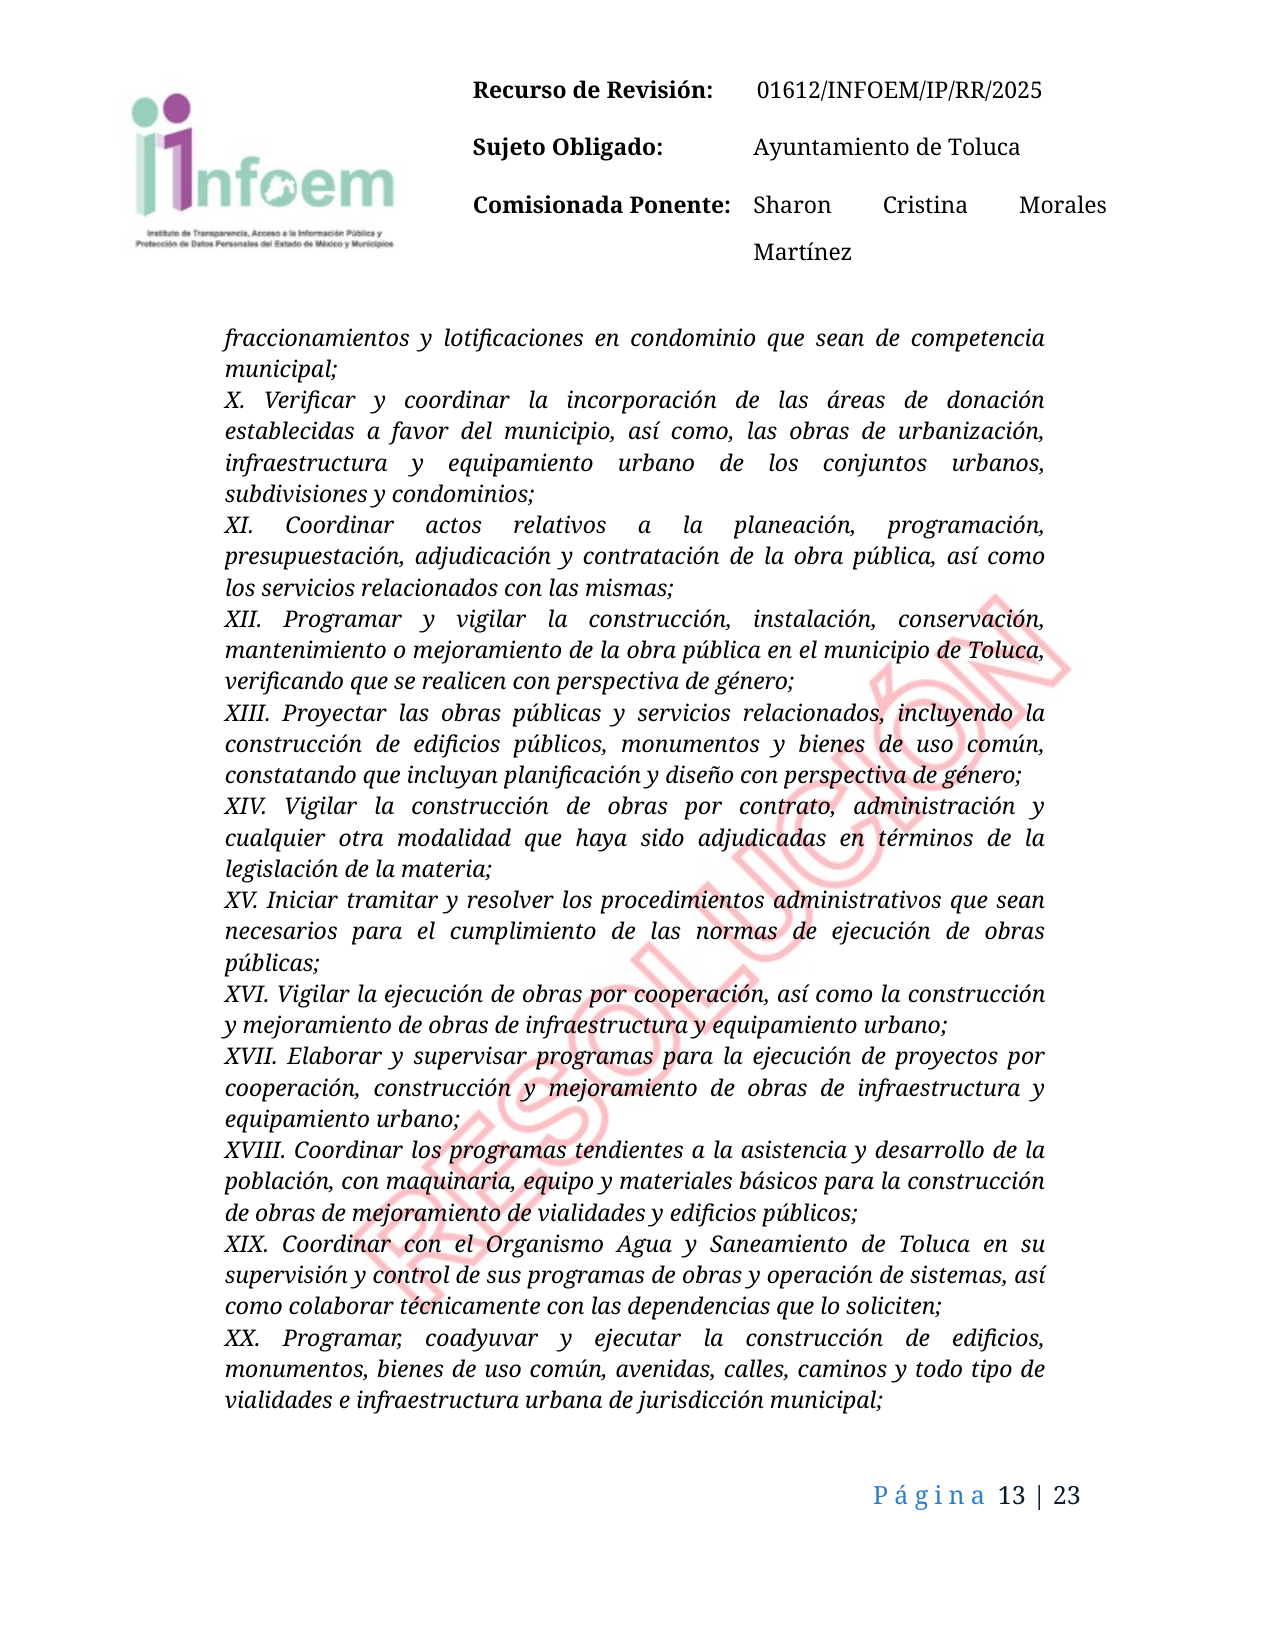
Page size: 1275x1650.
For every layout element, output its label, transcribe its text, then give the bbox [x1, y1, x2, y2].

title XX. Programar, coadyuvar y ejecutar la construcción de edificios, monumentos, bienes de uso común, avenidas, calles, caminos y todo tipo de vialidades e infraestructura urbana de jurisdicción municipal; [224, 1321, 1048, 1415]
title XIV. Vigilar la construcción de obras por contrato, administración y cualquier otra modalidad que haya sido adjudicadas en términos de la legislación de la materia; [224, 790, 1048, 884]
title X. Verificar y coordinar la incorporación de las áreas de donación establecidas a favor del municipio, así como, las obras de urbanización, infraestructura y equipamiento urbano de los conjuntos urbanos, subdivisiones y condominios; [224, 384, 1048, 509]
title XVII. Elaborar y supervisar programas para la ejecución de proyectos por cooperación, construcción y mejoramiento de obras de infraestructura y equipamiento urbano; [224, 1040, 1048, 1134]
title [224, 321, 1048, 384]
title XV. Iniciar tramitar y resolver los procedimientos administrativos que sean necesarios para el cumplimiento de las normas de ejecución de obras públicas; [224, 884, 1048, 978]
picture [2, 29, 1275, 1650]
title XVI. Vigilar la ejecución de obras por cooperación, así como la construcción y mejoramiento de obras de infraestructura y equipamiento urbano; [224, 978, 1048, 1040]
title XIX. Coordinar con el Organismo Agua y Saneamiento de Toluca en su supervisión y control de sus programas de obras y operación de sistemas, así como colaborar técnicamente con las dependencias que lo soliciten; [224, 1228, 1048, 1321]
title XI. Coordinar actos relativos a la planeación, programación, presupuestación, adjudicación y contratación de la obra pública, así como los servicios relacionados con las mismas; [224, 509, 1048, 603]
title XIII. Proyectar las obras públicas y servicios relacionados, incluyendo la construcción de edificios públicos, monumentos y bienes de uso común, constatando que incluyan planificación y diseño con perspectiva de género; [224, 696, 1048, 790]
title XII. Programar y vigilar la construcción, instalación, conservación, mantenimiento o mejoramiento de la obra pública en el municipio de Toluca, verificando que se realicen con perspectiva de género; [224, 603, 1048, 696]
title XVIII. Coordinar los programas tendientes a la asistencia y desarrollo de la población, con maquinaria, equipo y materiales básicos para la construcción de obras de mejoramiento de vialidades y edificios públicos; [224, 1134, 1048, 1228]
